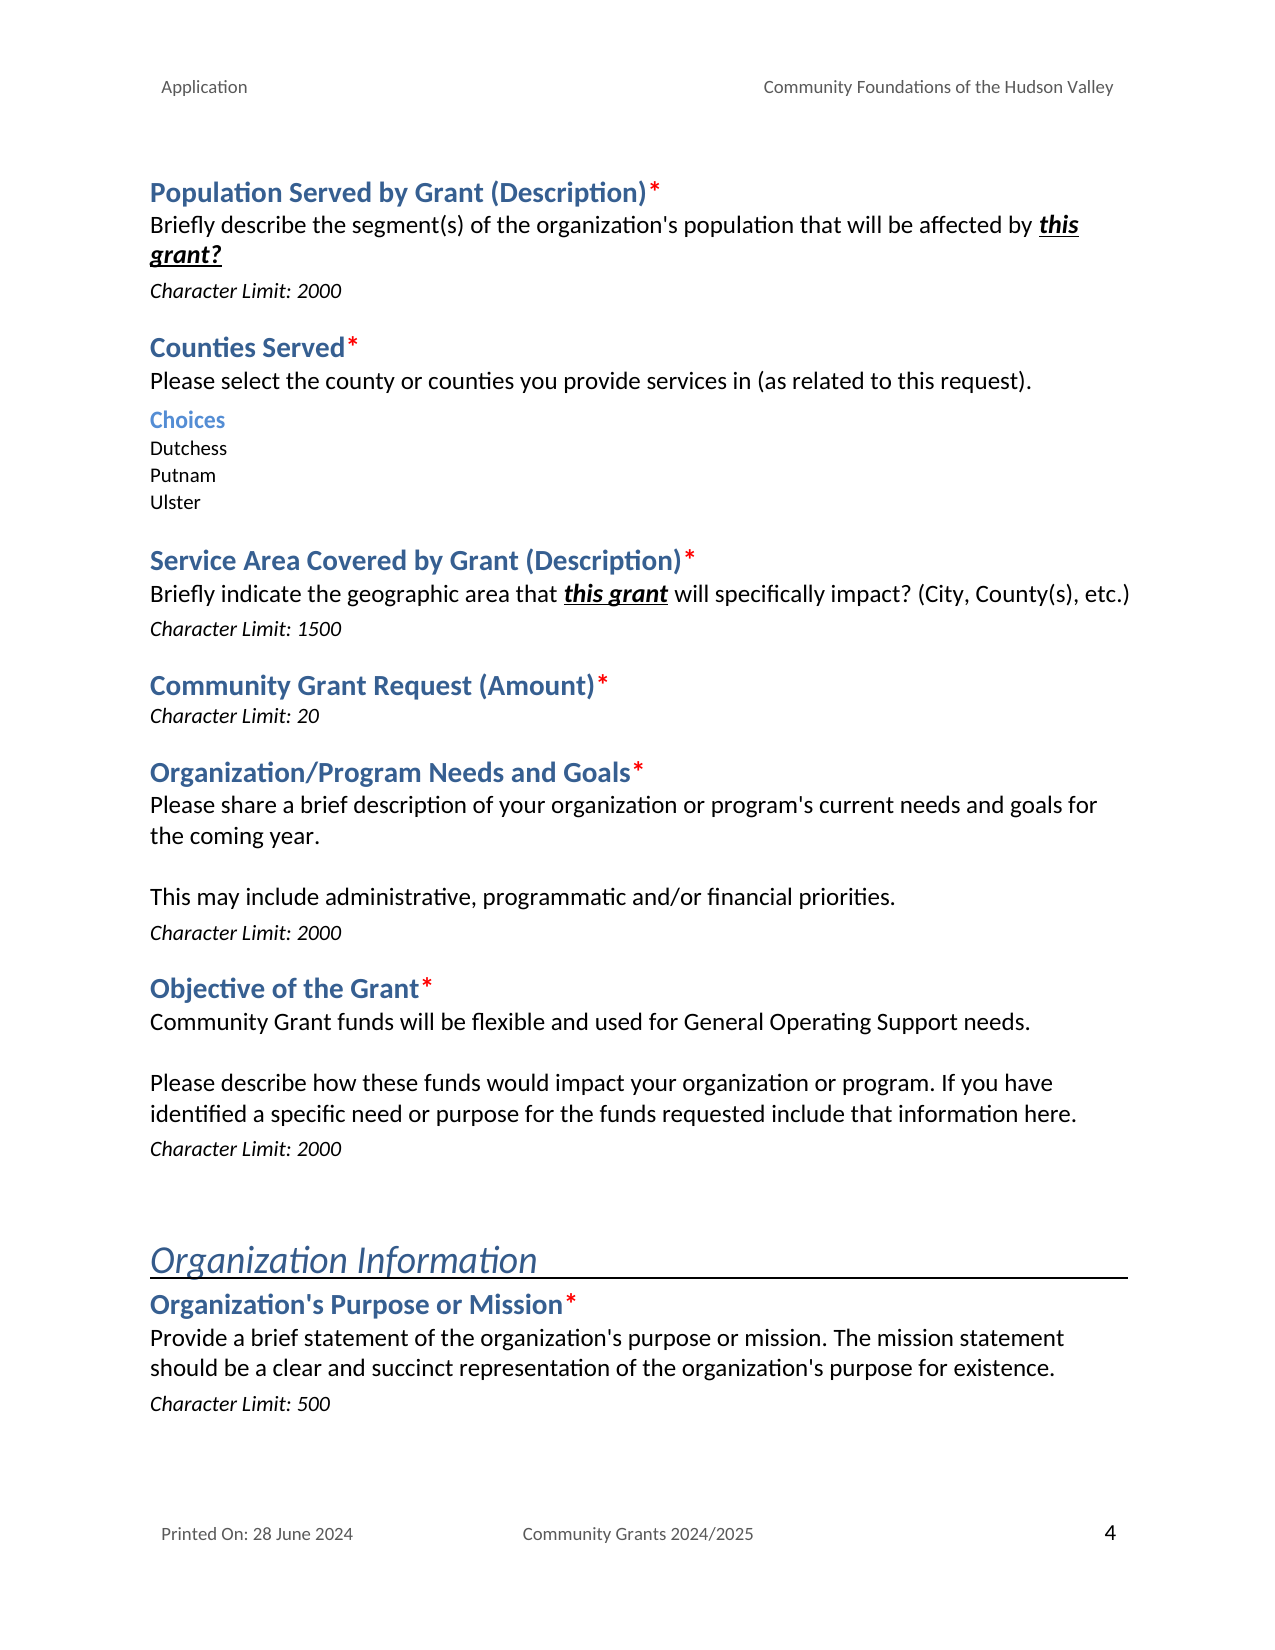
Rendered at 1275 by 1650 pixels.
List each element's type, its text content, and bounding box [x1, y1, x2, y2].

text Briefly indicate the geographic area that this grant will specifically impact? (City, County(s), etc.) [150, 577, 1139, 608]
text Character Limit: 1500 [150, 615, 1139, 642]
text Character Limit: 2000 [150, 278, 1139, 304]
text Character Limit: 20 [150, 702, 1139, 728]
text Provide a brief statement of the organization's purpose or mission. The mission statement should be a clear and succinct representation of the organization's purpose for existence. [150, 1322, 1119, 1383]
text Please select the county or counties you provide services in (as related to this request). [150, 365, 1139, 396]
text Choices Dutchess Putnam Ulster [150, 404, 229, 514]
text Community Grant funds will be flexible and used for General Operating Support needs. [150, 1006, 1139, 1037]
subtitle Organization Information [150, 1236, 1139, 1284]
text Character Limit: 2000 [150, 1136, 1139, 1162]
subtitle Community Grant Request (Amount)* [150, 667, 1139, 702]
text Character Limit: 2000 [150, 919, 1139, 945]
subtitle Objective of the Grant* [150, 971, 1139, 1006]
subtitle Organization's Purpose or Mission* [150, 1286, 1139, 1322]
text Please share a brief description of your organization or program's current needs and goals for the coming year. [150, 789, 1119, 850]
text Please describe how these funds would impact your organization or program. If you have identified a specific need or purpose for the funds requested include that information here. [150, 1067, 1081, 1128]
subtitle Population Served by Grant (Description)* [150, 174, 1139, 209]
text Briefly describe the segment(s) of the organization's population that will be affected by this grant? [150, 210, 1139, 270]
subtitle Organization/Program Needs and Goals* [150, 754, 1139, 789]
text This may include administrative, programmatic and/or financial priorities. [150, 881, 1139, 911]
text Character Limit: 500 [150, 1390, 1139, 1417]
subtitle Counties Served* [150, 329, 1139, 365]
subtitle Service Area Covered by Grant (Description)* [150, 542, 1139, 577]
